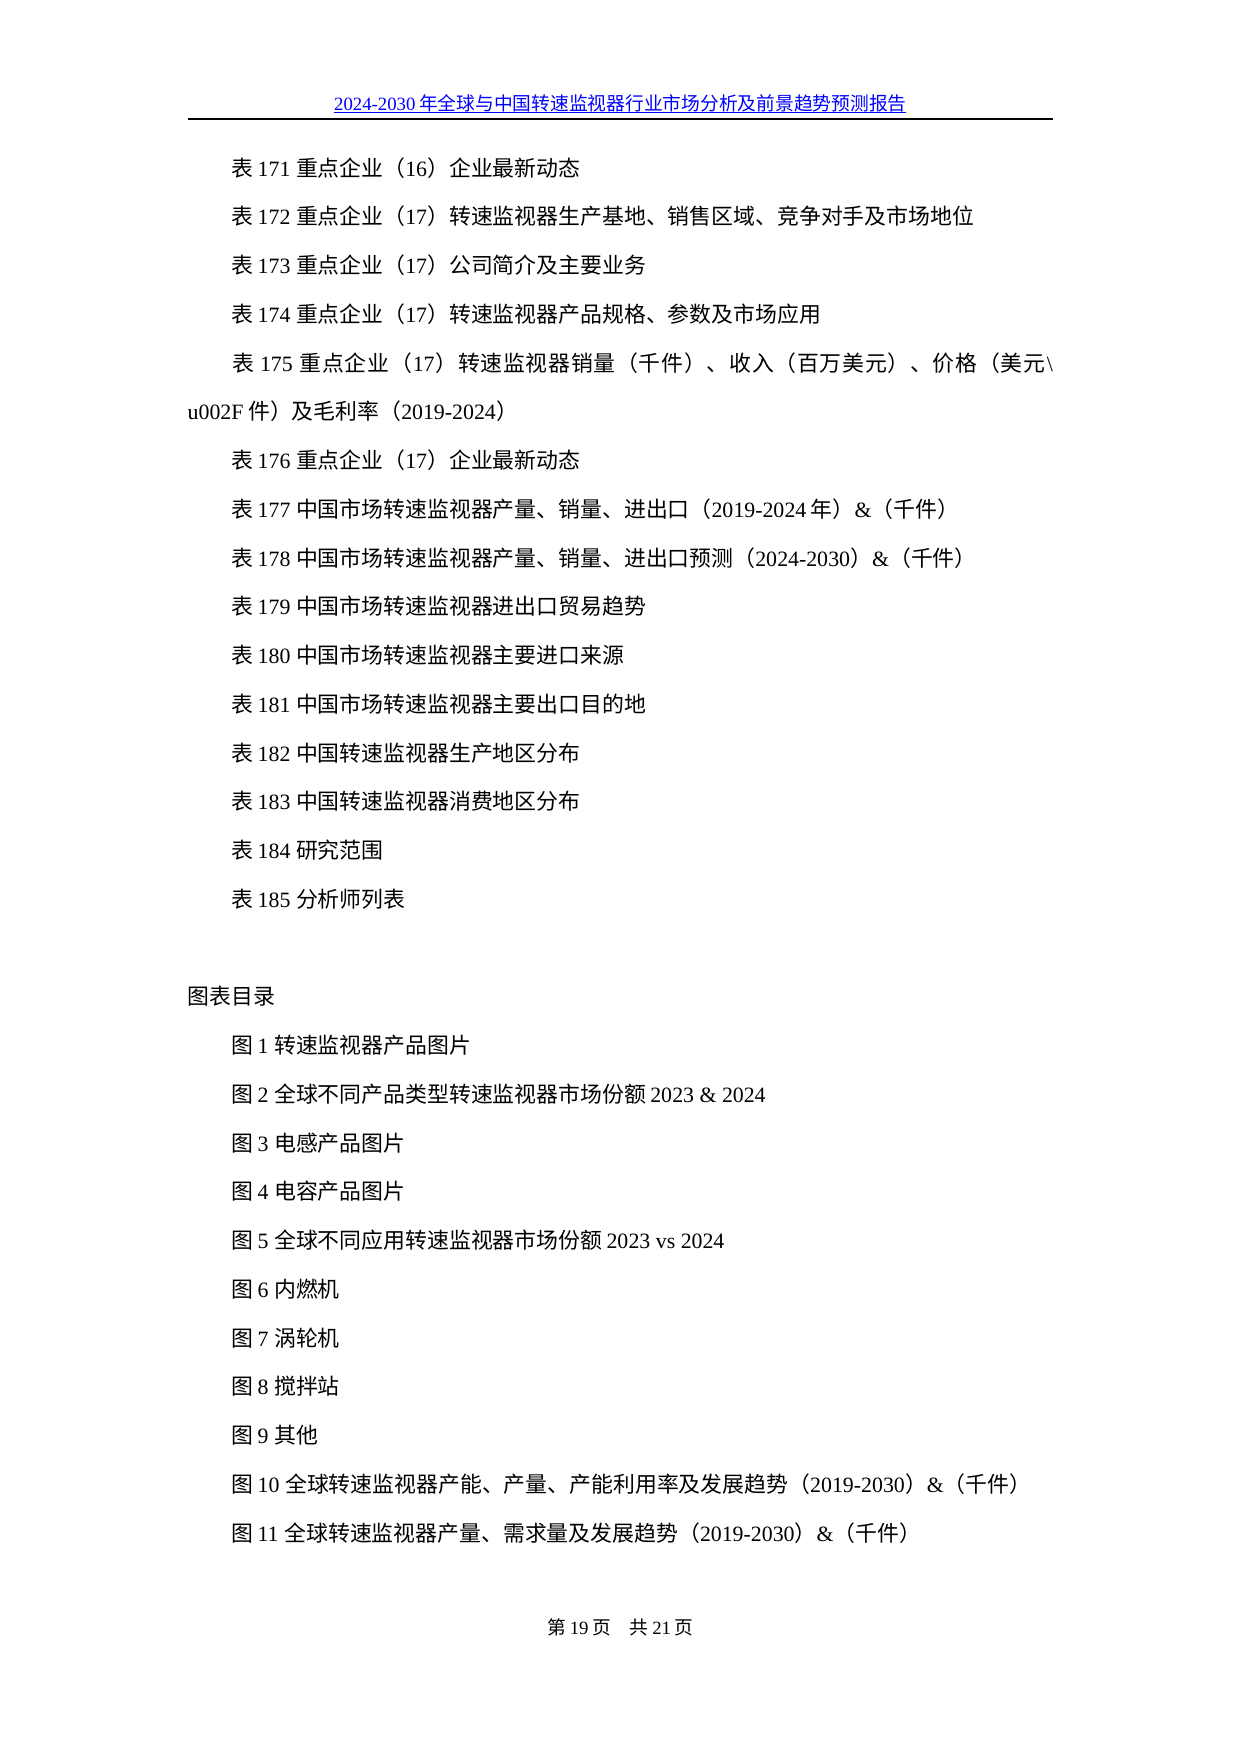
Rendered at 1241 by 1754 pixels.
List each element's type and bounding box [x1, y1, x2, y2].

text [187, 150, 1053, 1548]
